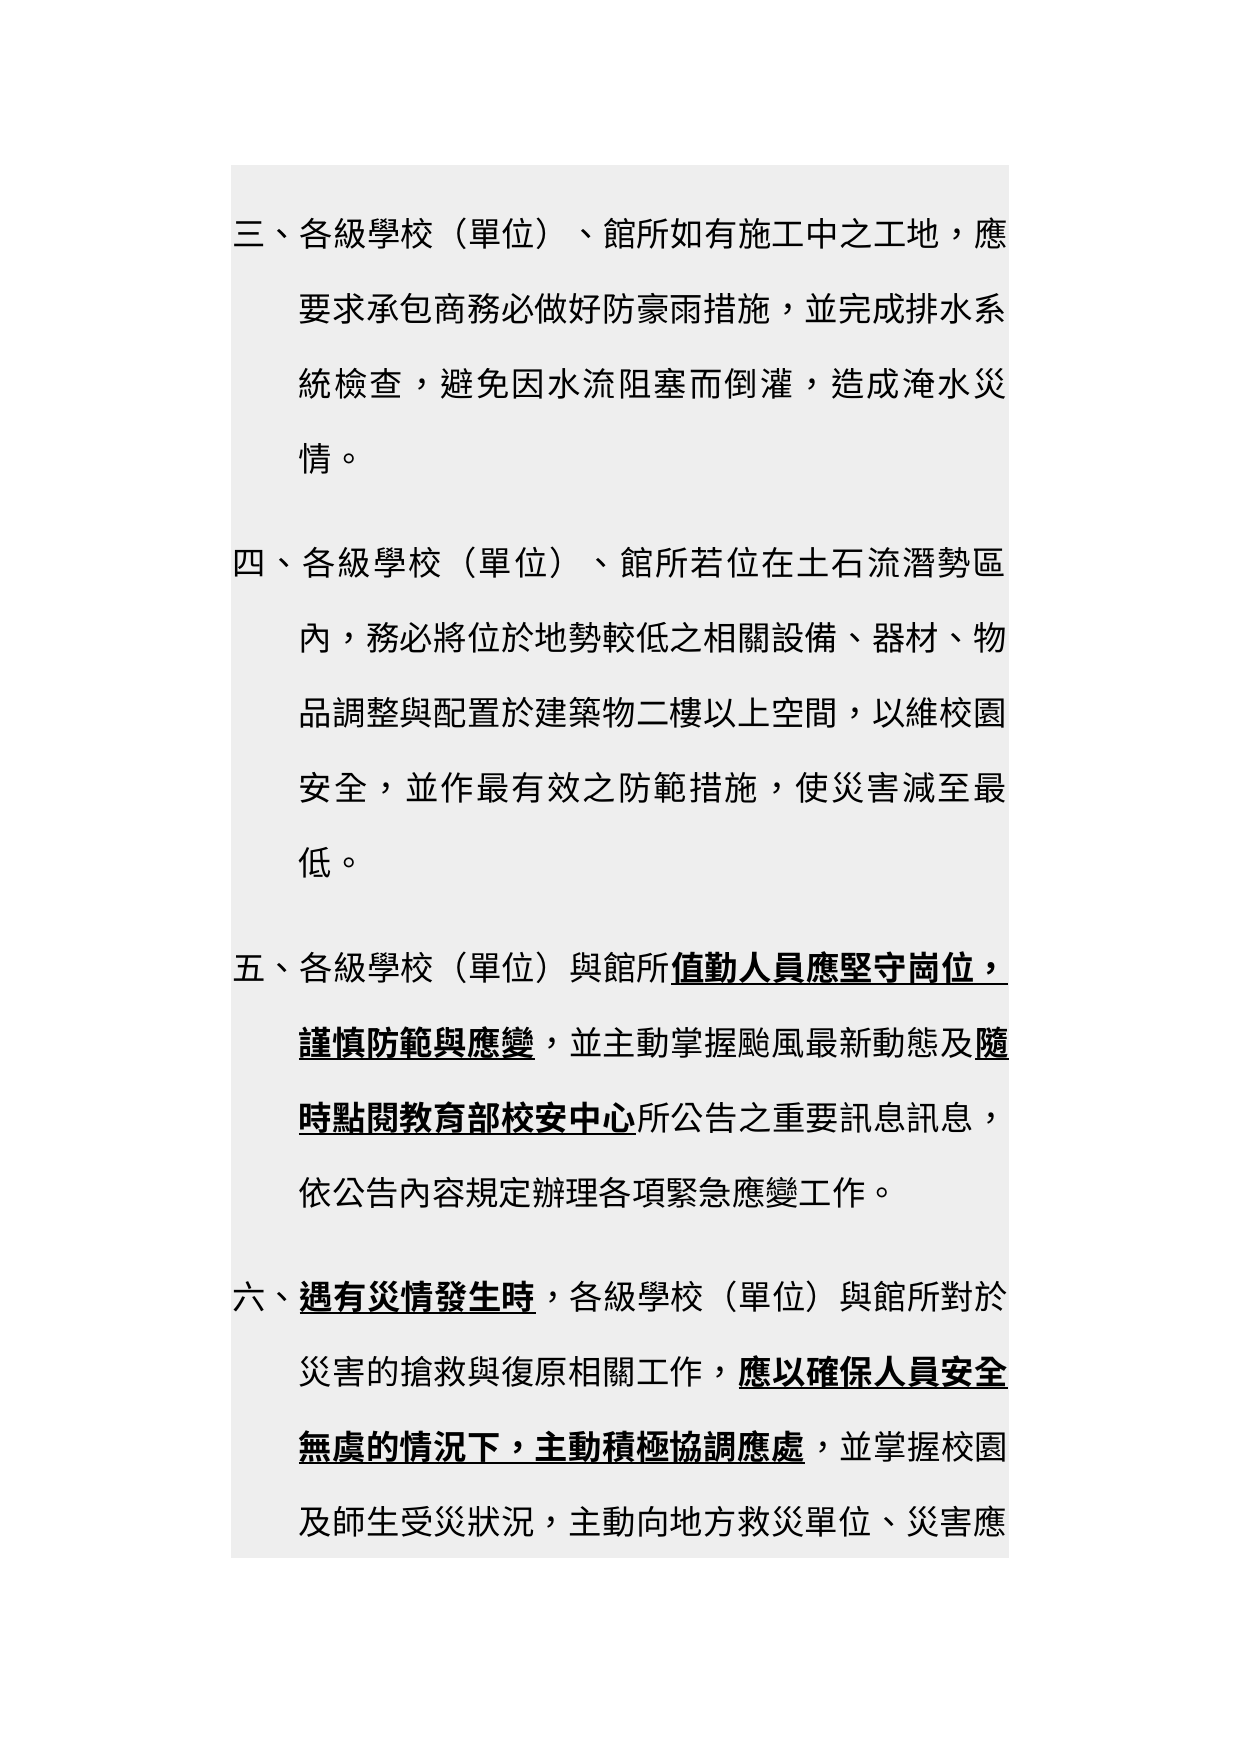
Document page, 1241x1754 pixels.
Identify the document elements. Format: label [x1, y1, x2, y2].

table_header [231, 165, 1009, 1558]
